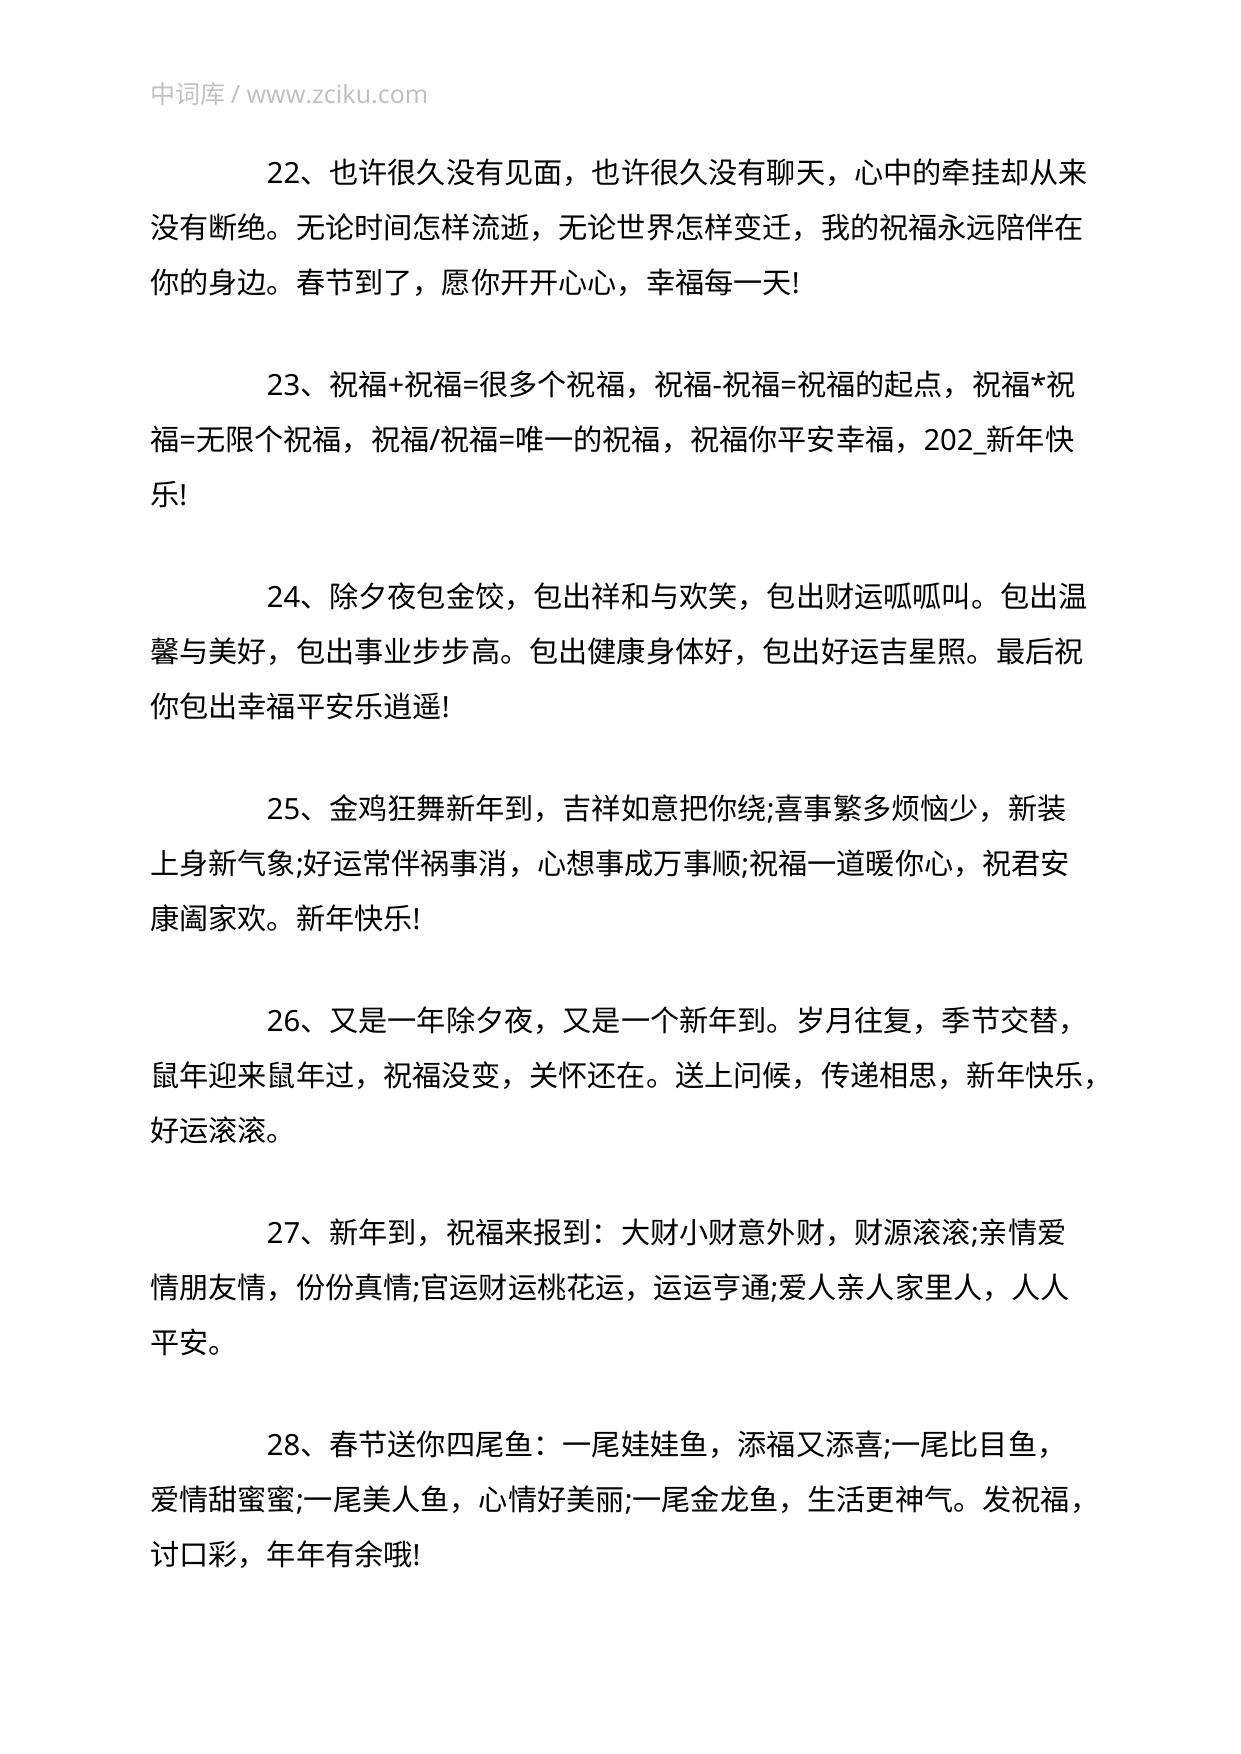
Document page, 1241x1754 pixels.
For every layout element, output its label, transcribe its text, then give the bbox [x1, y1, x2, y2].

text 22、也许很久没有见面，也许很久没有聊天，心中的牵挂却从来没有断绝。无论时间怎样流逝，无论世界怎样变迁，我的祝福永远陪伴在你的身边。春节到了，愿你开开心心，幸福每一天! [150, 150, 1090, 302]
text 23、祝福+祝福=很多个祝福，祝福-祝福=祝福的起点，祝福*祝福=无限个祝福，祝福/祝福=唯一的祝福，祝福你平安幸福，202_新年快乐! [150, 362, 1090, 514]
text 27、新年到，祝福来报到：大财小财意外财，财源滚滚;亲情爱情朋友情，份份真情;官运财运桃花运，运运亨通;爱人亲人家里人，人人平安。 [150, 1209, 1090, 1362]
text 24、除夕夜包金饺，包出祥和与欢笑，包出财运呱呱叫。包出温馨与美好，包出事业步步高。包出健康身体好，包出好运吉星照。最后祝你包出幸福平安乐逍遥! [150, 574, 1090, 726]
text 25、金鸡狂舞新年到，吉祥如意把你绕;喜事繁多烦恼少，新装上身新气象;好运常伴祸事消，心想事成万事顺;祝福一道暖你心，祝君安康阖家欢。新年快乐! [150, 786, 1090, 938]
text 26、又是一年除夕夜，又是一个新年到。岁月往复，季节交替，鼠年迎来鼠年过，祝福没变，关怀还在。送上问候，传递相思，新年快乐，好运滚滚。 [150, 998, 1090, 1150]
text 28、春节送你四尾鱼：一尾娃娃鱼，添福又添喜;一尾比目鱼，爱情甜蜜蜜;一尾美人鱼，心情好美丽;一尾金龙鱼，生活更神气。发祝福，讨口彩，年年有余哦! [150, 1421, 1090, 1573]
